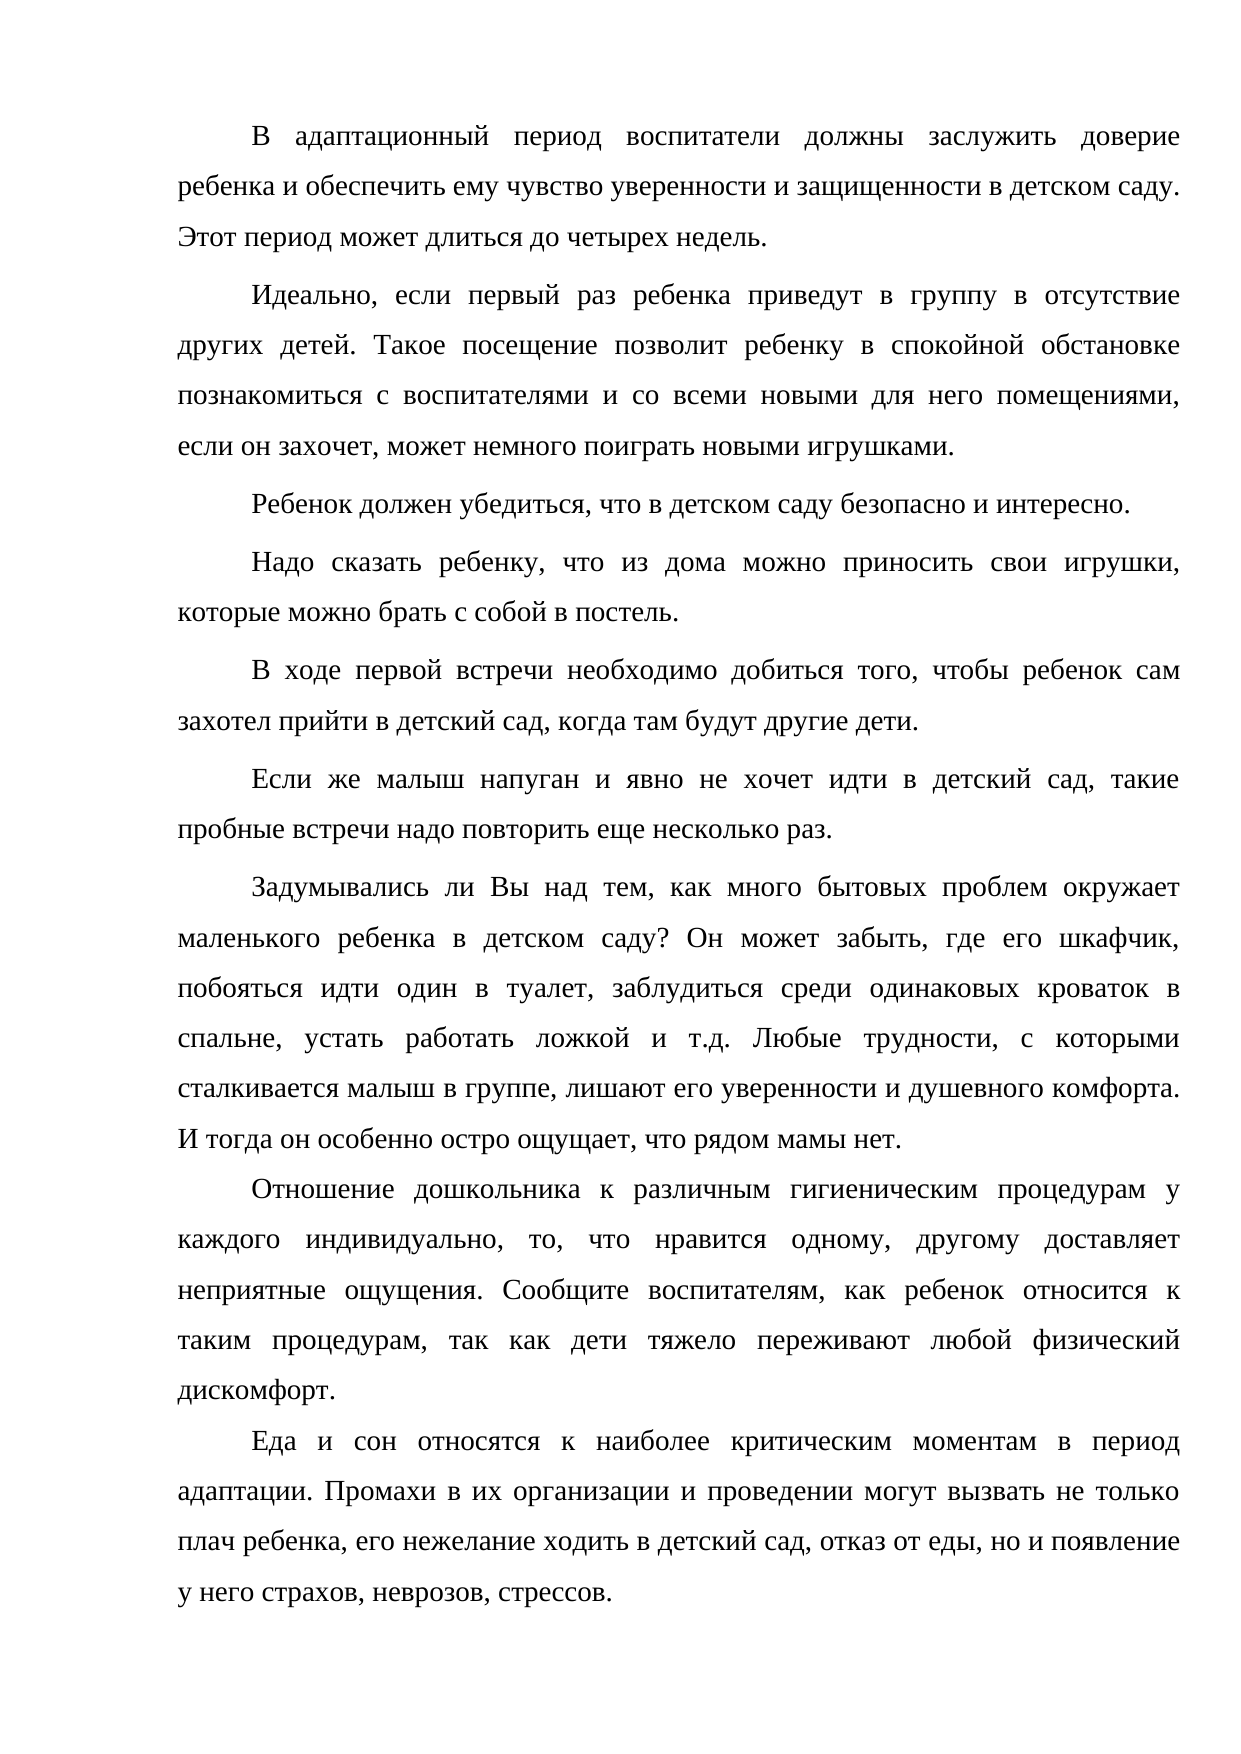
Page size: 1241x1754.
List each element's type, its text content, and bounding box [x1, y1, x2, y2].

text Идеально, если первый раз ребенка приведут в группу в отсутствие других детей. Такое посещение позволит ребенку в спокойной обстановке познакомиться с воспитателями и со всеми новыми для него помещениями, если он захочет, может немного поиграть новыми игрушками. [177, 277, 1181, 461]
text В адаптационный период воспитатели должны заслужить доверие ребенка и обеспечить ему чувство уверенности и защищенности в детском саду. Этот период может длиться до четырех недель. [177, 118, 1181, 252]
text Задумывались ли Вы над тем, как много бытовых проблем окружает маленького ребенка в детском саду? Он может забыть, где его шкафчик, побояться идти один в туалет, заблудиться среди одинаковых кроваток в спальне, устать работать ложкой и т.д. Любые трудности, с которыми сталкивается малыш в группе, лишают его уверенности и душевного комфорта. И тогда он особенно остро ощущает, что рядом мамы нет. [177, 869, 1181, 1154]
text Еда и сон относятся к наиболее критическим моментам в период адаптации. Промахи в их организации и проведении могут вызвать не только плач ребенка, его нежелание ходить в детский сад, отказ от еды, но и появление у него страхов, неврозов, стрессов. [177, 1423, 1181, 1607]
text Ребенок должен убедиться, что в детском саду безопасно и интересно. [177, 486, 1181, 519]
text В ходе первой встречи необходимо добиться того, чтобы ребенок сам захотел прийти в детский сад, когда там будут другие дети. [177, 652, 1181, 736]
text Надо сказать ребенку, что из дома можно приносить свои игрушки, которые можно брать с собой в постель. [177, 544, 1181, 628]
text Отношение дошкольника к различным гигиеническим процедурам у каждого индивидуально, то, что нравится одному, другому доставляет неприятные ощущения. Сообщите воспитателям, как ребенок относится к таким процедурам, так как дети тяжело переживают любой физический дискомфорт. [177, 1171, 1181, 1406]
text Если же малыш напуган и явно не хочет идти в детский сад, такие пробные встречи надо повторить еще несколько раз. [177, 761, 1181, 845]
